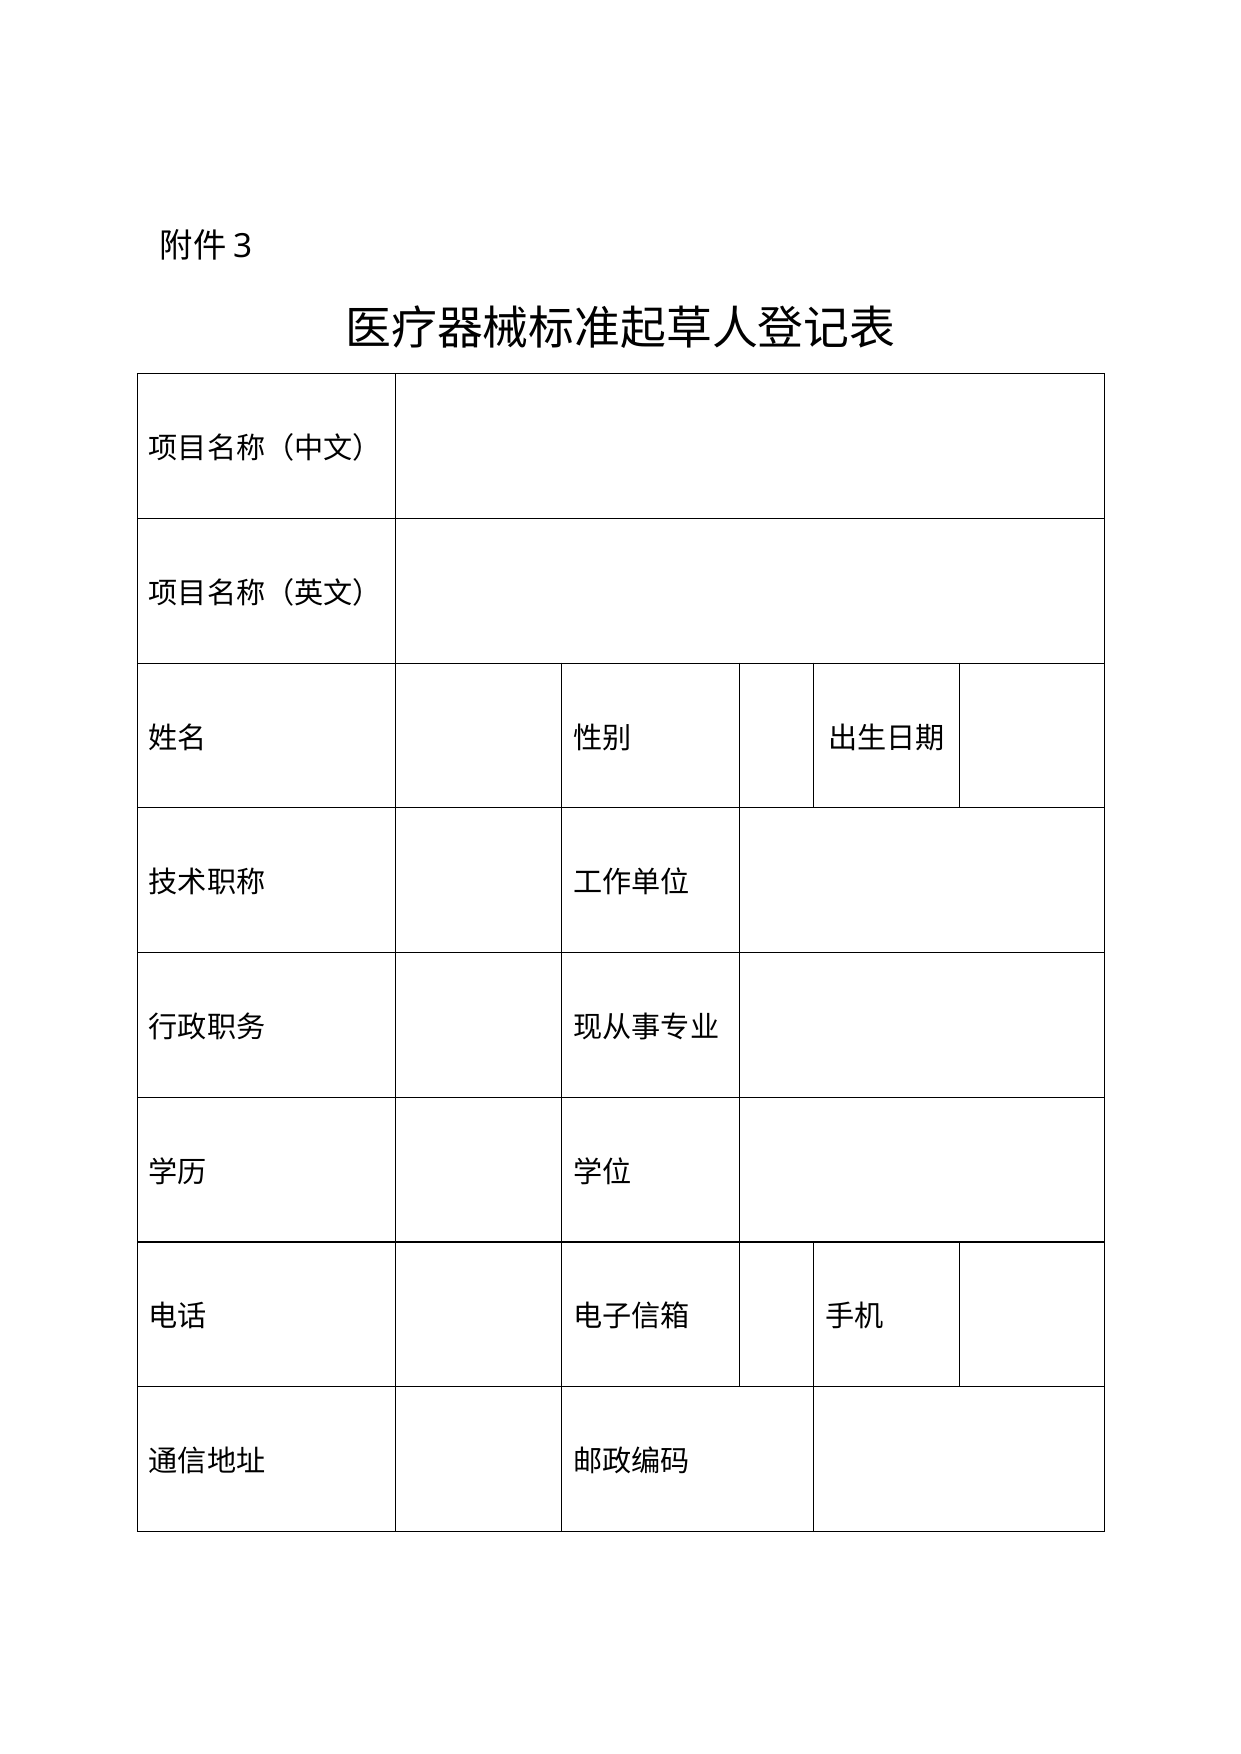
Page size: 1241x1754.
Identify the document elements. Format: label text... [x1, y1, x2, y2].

text 医疗器械标准起草人登记表 [159, 276, 1081, 373]
table_cell 姓名 [138, 664, 395, 807]
table_cell [396, 1243, 561, 1386]
table_cell 出生日期 [814, 664, 959, 807]
table_cell [396, 1098, 561, 1241]
table_cell 性别 [562, 664, 739, 807]
table_cell [396, 953, 561, 1097]
table_header [396, 374, 1104, 518]
table_cell 邮政编码 [562, 1387, 813, 1531]
table_cell [396, 808, 561, 952]
table_cell [960, 1243, 1104, 1386]
table_cell 电子信箱 [562, 1243, 739, 1386]
table_cell 行政职务 [138, 953, 395, 1097]
table_cell 工作单位 [562, 808, 739, 952]
table_header 项目名称（中文） [138, 374, 395, 518]
table_cell 学位 [562, 1098, 739, 1241]
table_cell [740, 953, 1104, 1097]
table_cell 技术职称 [138, 808, 395, 952]
table_cell [740, 1098, 1104, 1241]
table_cell [814, 1387, 1104, 1531]
table_cell 学历 [138, 1098, 395, 1241]
table_cell 手机 [814, 1243, 959, 1386]
text 附件3 [159, 211, 1081, 276]
table_cell [740, 808, 1104, 952]
table_cell 电话 [138, 1243, 395, 1386]
table_cell 项目名称（英文） [138, 519, 395, 663]
table_cell [396, 664, 561, 807]
table_cell [396, 519, 1104, 663]
table_cell [740, 664, 813, 807]
table_cell 通信地址 [138, 1387, 395, 1531]
table_cell [740, 1243, 813, 1386]
table_cell [396, 1387, 561, 1531]
table_cell [960, 664, 1104, 807]
table_cell 现从事专业 [562, 953, 739, 1097]
